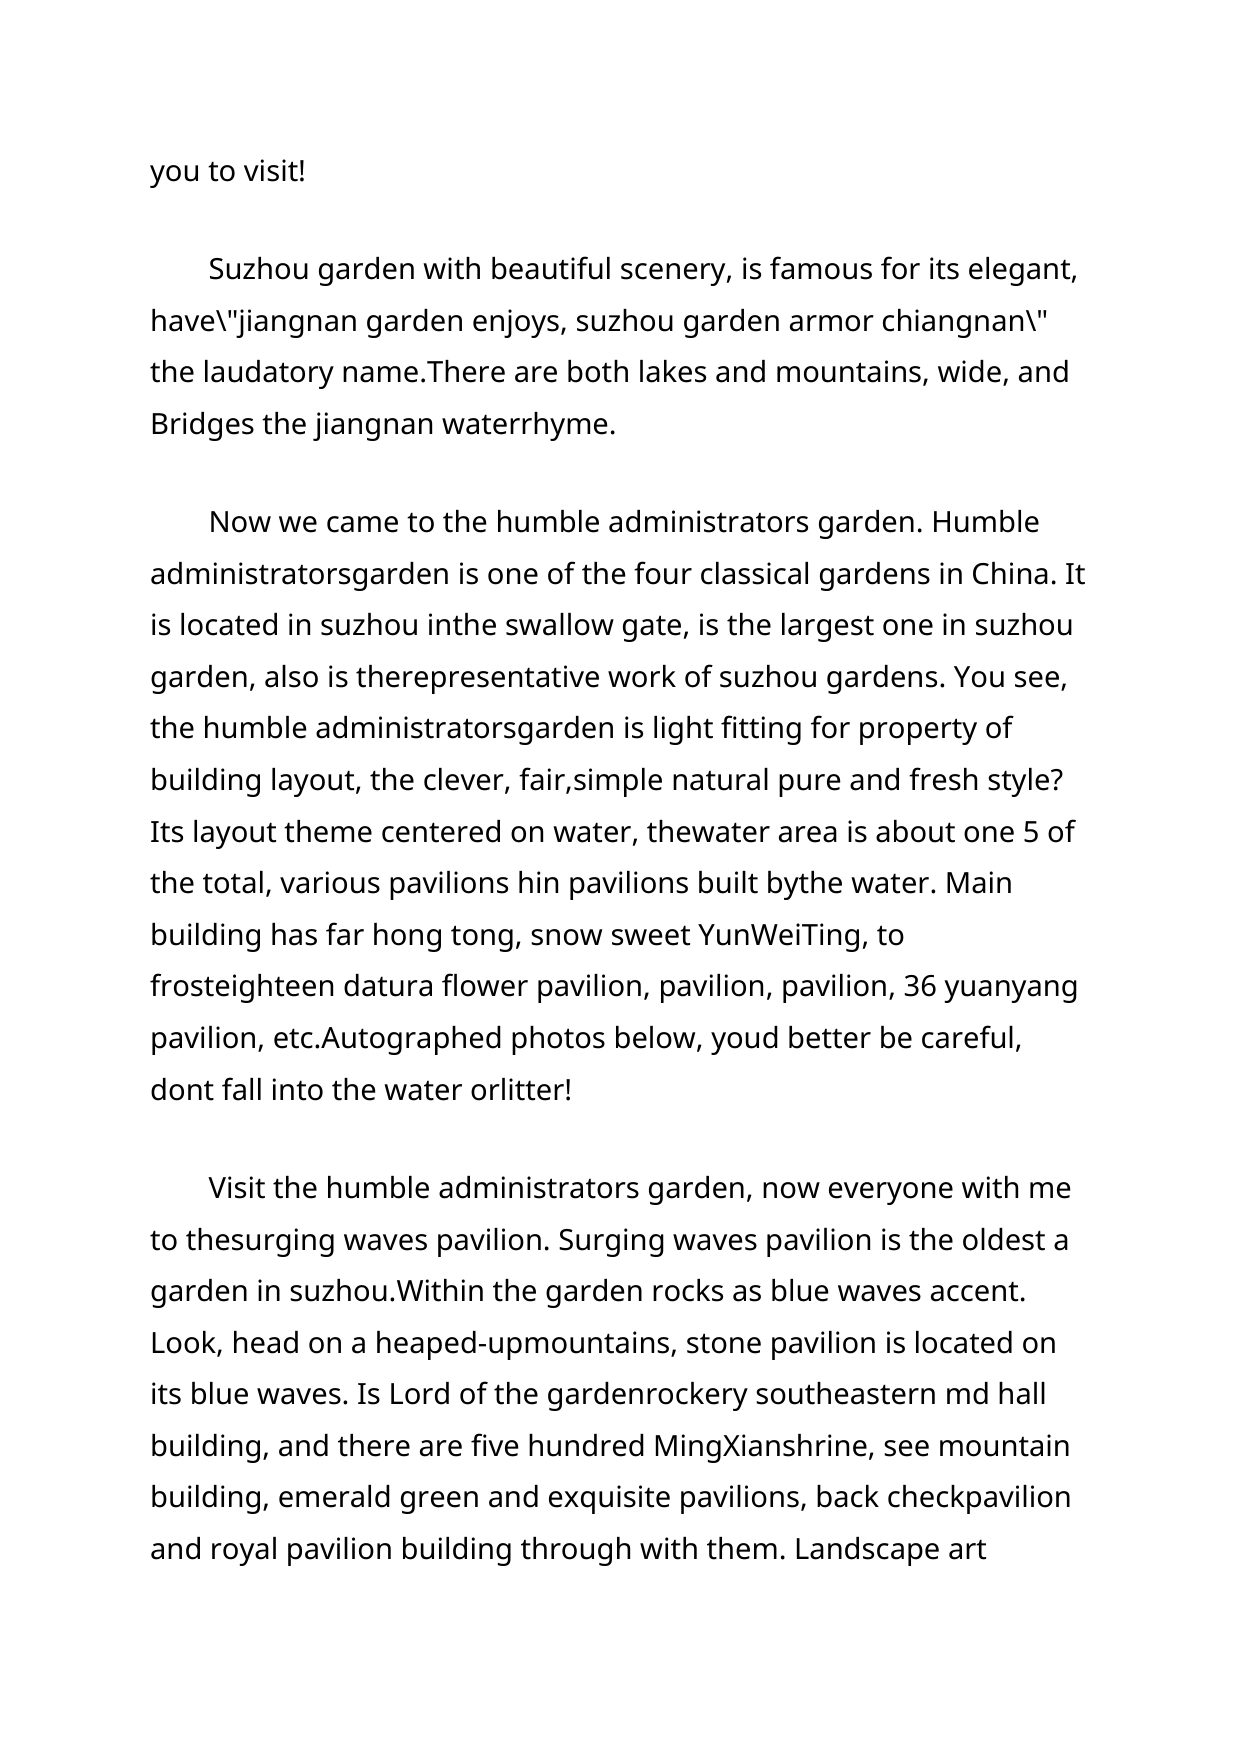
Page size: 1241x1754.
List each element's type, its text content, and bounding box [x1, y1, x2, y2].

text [150, 1167, 1090, 1568]
text Now we came to the humble administrators garden. Humble administratorsgarden is one of the four classical gardens in China. It is located in suzhou inthe swallow gate, is the largest one in suzhou garden, also is therepresentative work of suzhou gardens. You see, the humble administratorsgarden is light fitting for property of building layout, the clever, fair,simple natural pure and fresh style? Its layout theme centered on water, thewater area is about one 5 of the total, various pavilions hin pavilions built bythe water. Main building has far hong tong, snow sweet YunWeiTing, to frosteighteen datura flower pavilion, pavilion, pavilion, 36 yuanyang pavilion, etc.Autographed photos below, youd better be careful, dont fall into the water orlitter! [150, 502, 1090, 1108]
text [150, 150, 1090, 190]
text Suzhou garden with beautiful scenery, is famous for its elegant, have\"jiangnan garden enjoys, suzhou garden armor chiangnan\" the laudatory name.There are both lakes and mountains, wide, and Bridges the jiangnan waterrhyme. [150, 248, 1090, 443]
